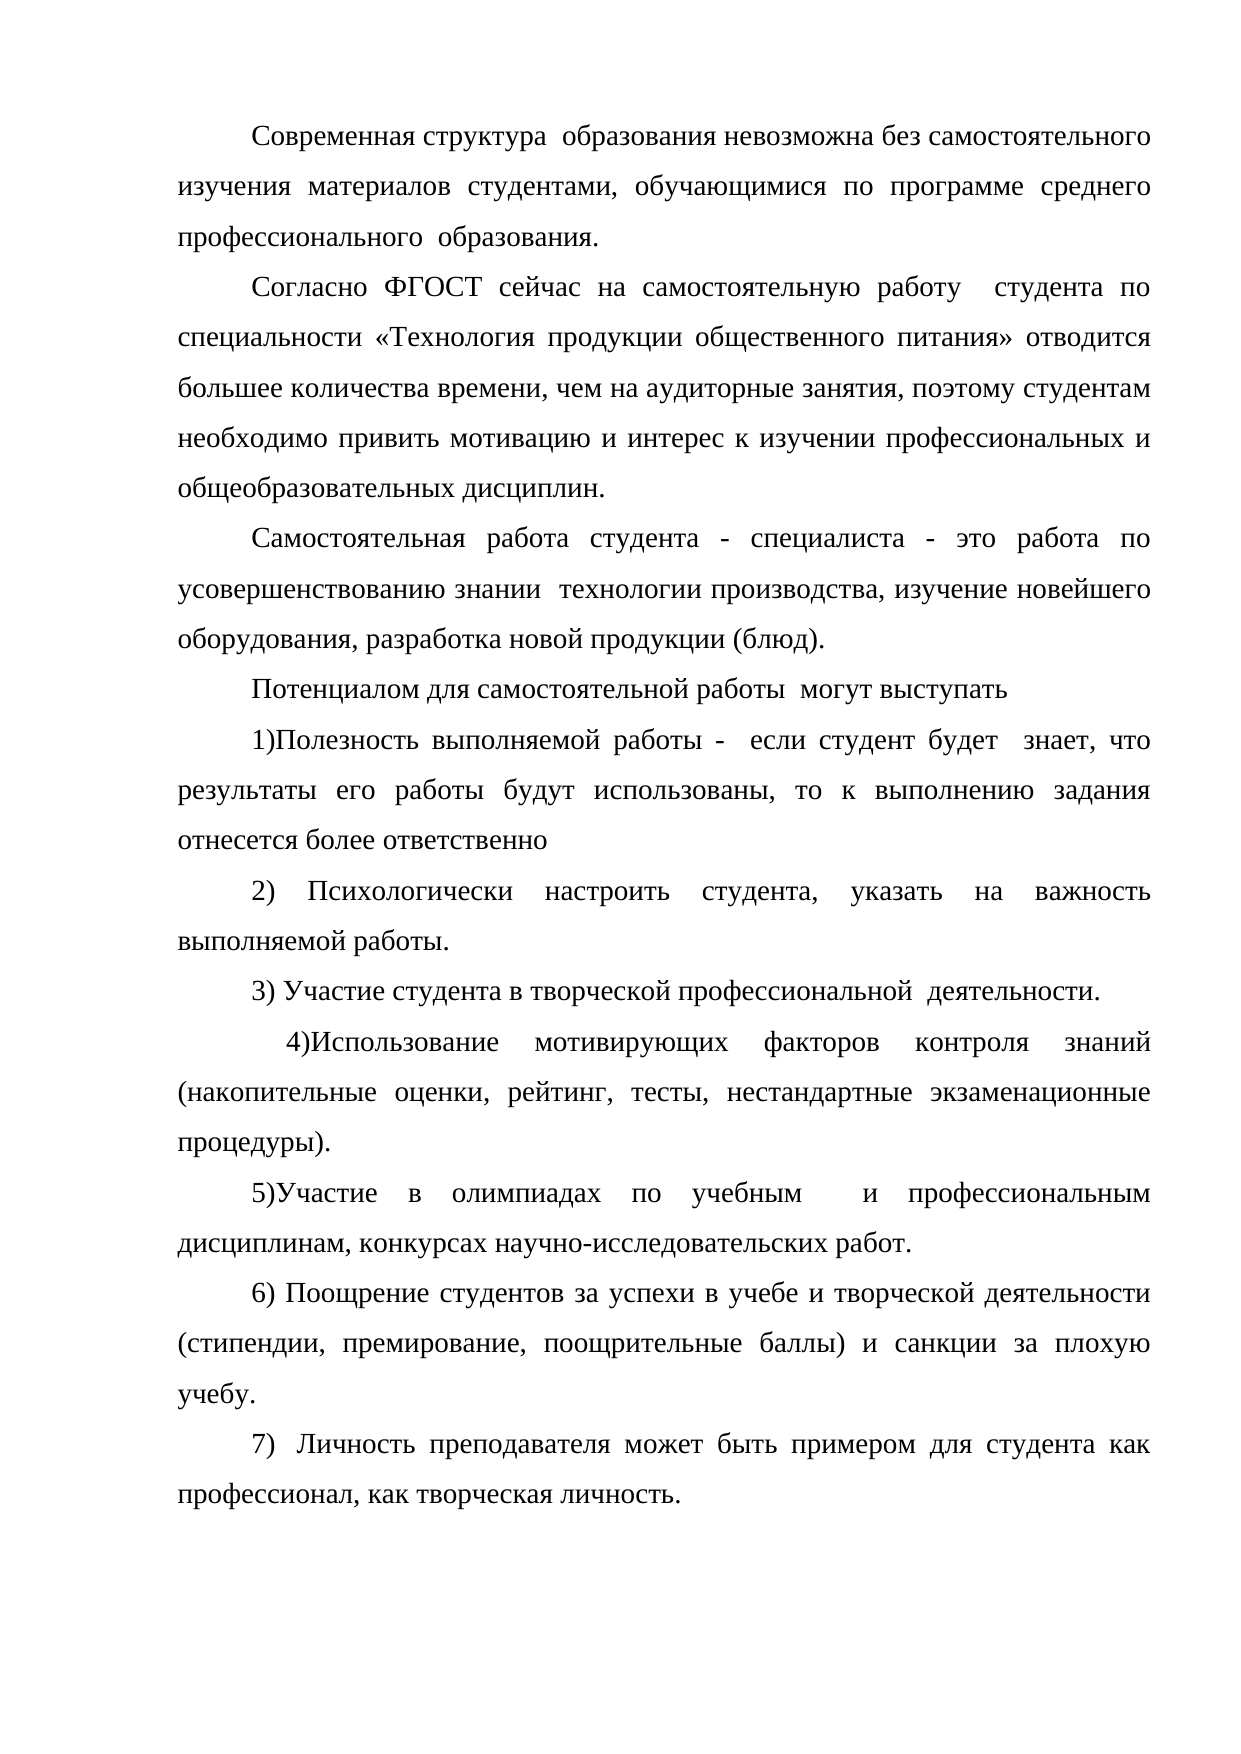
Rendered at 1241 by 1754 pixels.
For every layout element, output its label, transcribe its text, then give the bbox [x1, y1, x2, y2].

text 6) Поощрение студентов за успехи в учебе и творческой деятельности (стипендии, премирование, поощрительные баллы) и санкции за плохую учебу. [177, 1275, 1152, 1409]
text 2) Психологически настроить студента, указать на важность выполняемой работы. [177, 873, 1152, 957]
text 5)Участие в олимпиадах по учебным и профессиональным дисциплинам, конкурсах научно-исследовательских работ. [177, 1175, 1152, 1258]
text Современная структура образования невозможна без самостоятельного изучения материалов студентами, обучающимися по программе среднего профессионального образования. [177, 118, 1152, 252]
text 3) Участие студента в творческой профессиональной деятельности. [177, 973, 1152, 1007]
text Потенциалом для самостоятельной работы могут выступать [177, 672, 1152, 705]
text Согласно ФГОСТ сейчас на самостоятельную работу студента по специальности «Технология продукции общественного питания» отводится большее количества времени, чем на аудиторные занятия, поэтому студентам необходимо привить мотивацию и интерес к изучении профессиональных и общеобразовательных дисциплин. [177, 269, 1152, 504]
text 4)Использование мотивирующих факторов контроля знаний (накопительные оценки, рейтинг, тесты, нестандартные экзаменационные процедуры). [177, 1024, 1152, 1158]
text Самостоятельная работа студента - специалиста - это работа по усовершенствованию знании технологии производства, изучение новейшего оборудования, разработка новой продукции (блюд). [177, 521, 1152, 655]
text 1)Полезность выполняемой работы - если студент будет знает, что результаты его работы будут использованы, то к выполнению задания отнесется более ответственно [177, 722, 1152, 856]
text 7) Личность преподавателя может быть примером для студента как профессионал, как творческая личность. [177, 1426, 1152, 1510]
